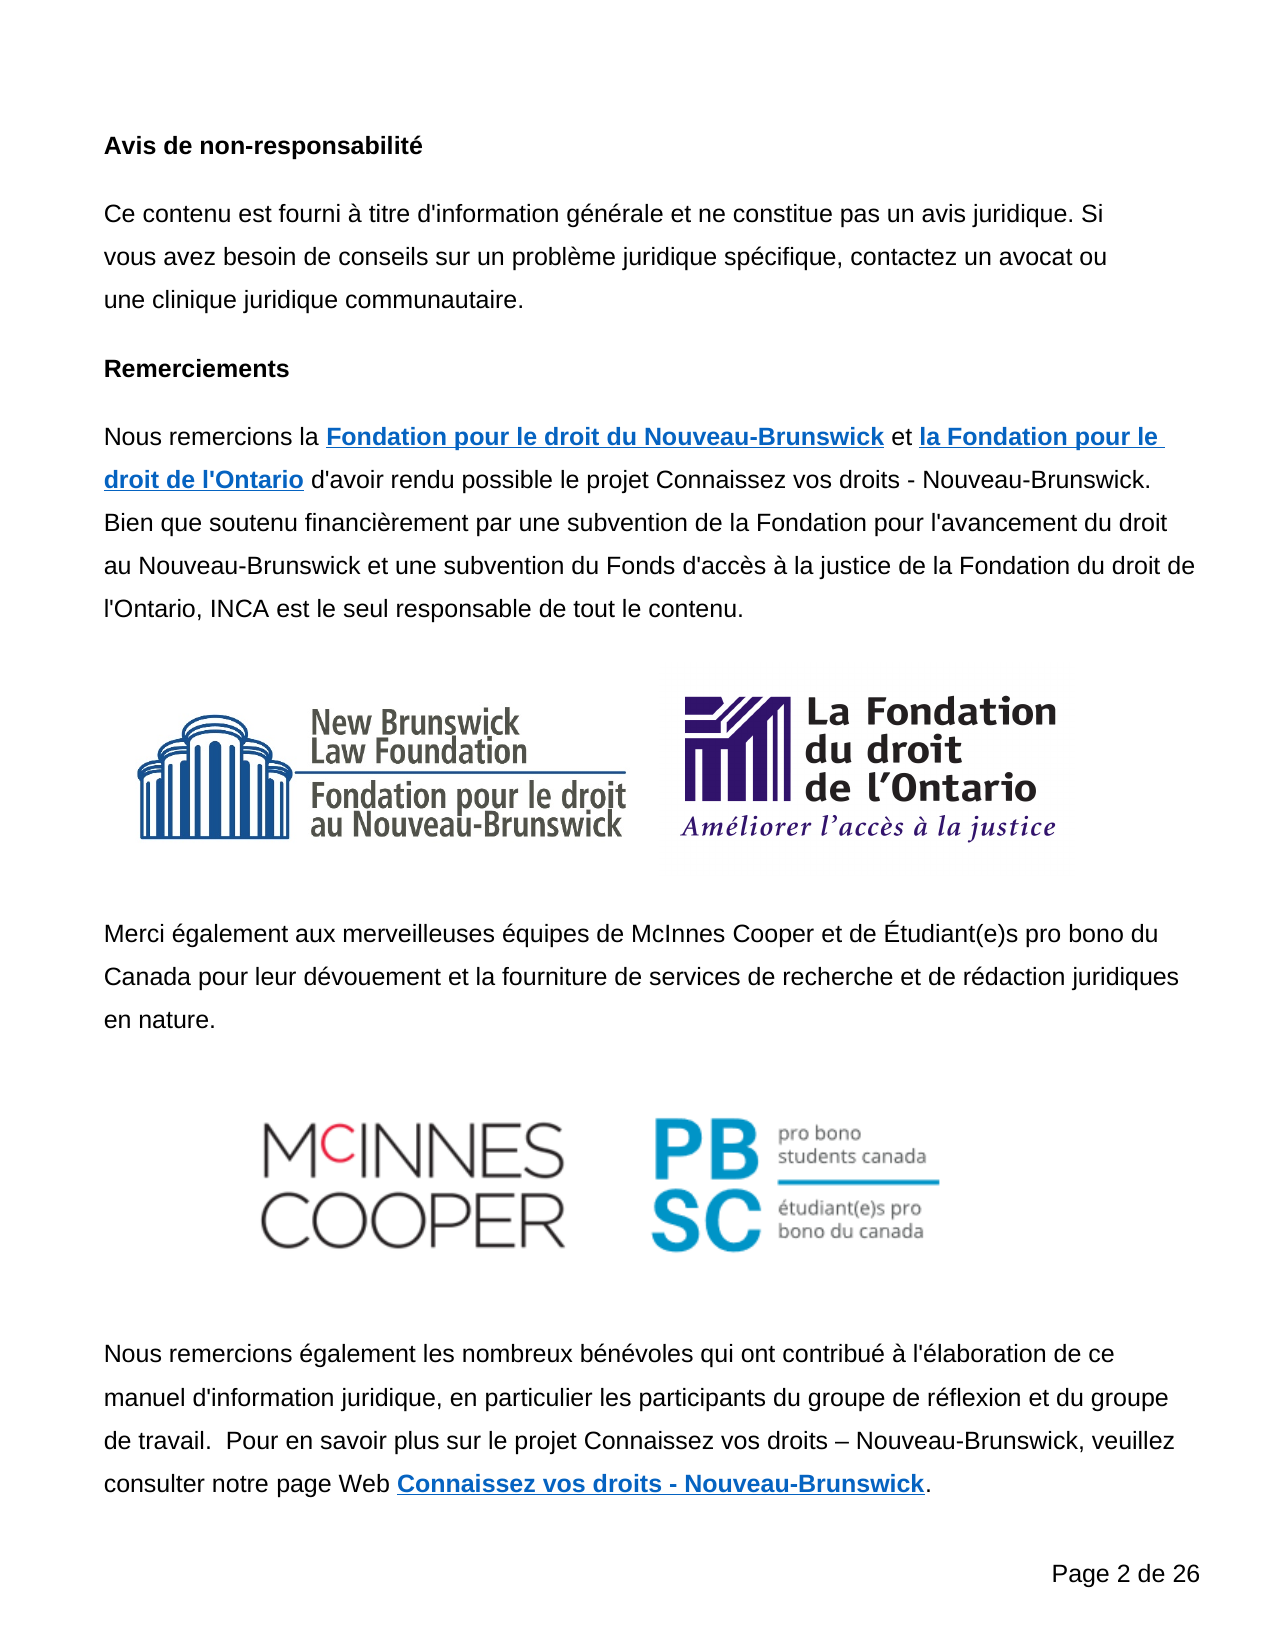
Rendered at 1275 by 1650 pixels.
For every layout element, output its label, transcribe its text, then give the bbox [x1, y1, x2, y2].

text Nous remercions également les nombreux bénévoles qui ont contribué à l'élaboration de ce manuel d'information juridique, en particulier les participants du groupe de réflexion et du groupe de travail. Pour en savoir plus sur le projet Connaissez vos droits – Nouveau-Brunswick, veuillez consulter notre page Web Connaissez vos droits - Nouveau-Brunswick. [103, 1339, 1200, 1498]
picture [253, 1061, 1054, 1313]
text Nous remercions la Fondation pour le droit du Nouveau-Brunswick et la Fondation pour le droit de l'Ontario d'avoir rendu possible le projet Connaissez vos droits - Nouveau-Brunswick. Bien que soutenu financièrement par une subvention de la Fondation pour l'avancement du droit au Nouveau-Brunswick et une subvention du Fonds d'accès à la justice de la Fondation du droit de l'Ontario, INCA est le seul responsable de tout le contenu. [103, 422, 1200, 623]
text Remerciements [103, 353, 1200, 382]
text Ce contenu est fourni à titre d'information générale et ne constitue pas un avis juridique. Si vous avez besoin de conseils sur un problème juridique spécifique, contactez un avocat ou une clinique juridique communautaire. [103, 199, 1123, 314]
text Avis de non-responsabilité [103, 131, 1200, 160]
text Merci également aux merveilleuses équipes de McInnes Cooper et de Étudiant(e)s pro bono du Canada pour leur dévouement et la fourniture de services de recherche et de rédaction juridiques en nature. [103, 919, 1200, 1034]
picture [103, 662, 1076, 876]
